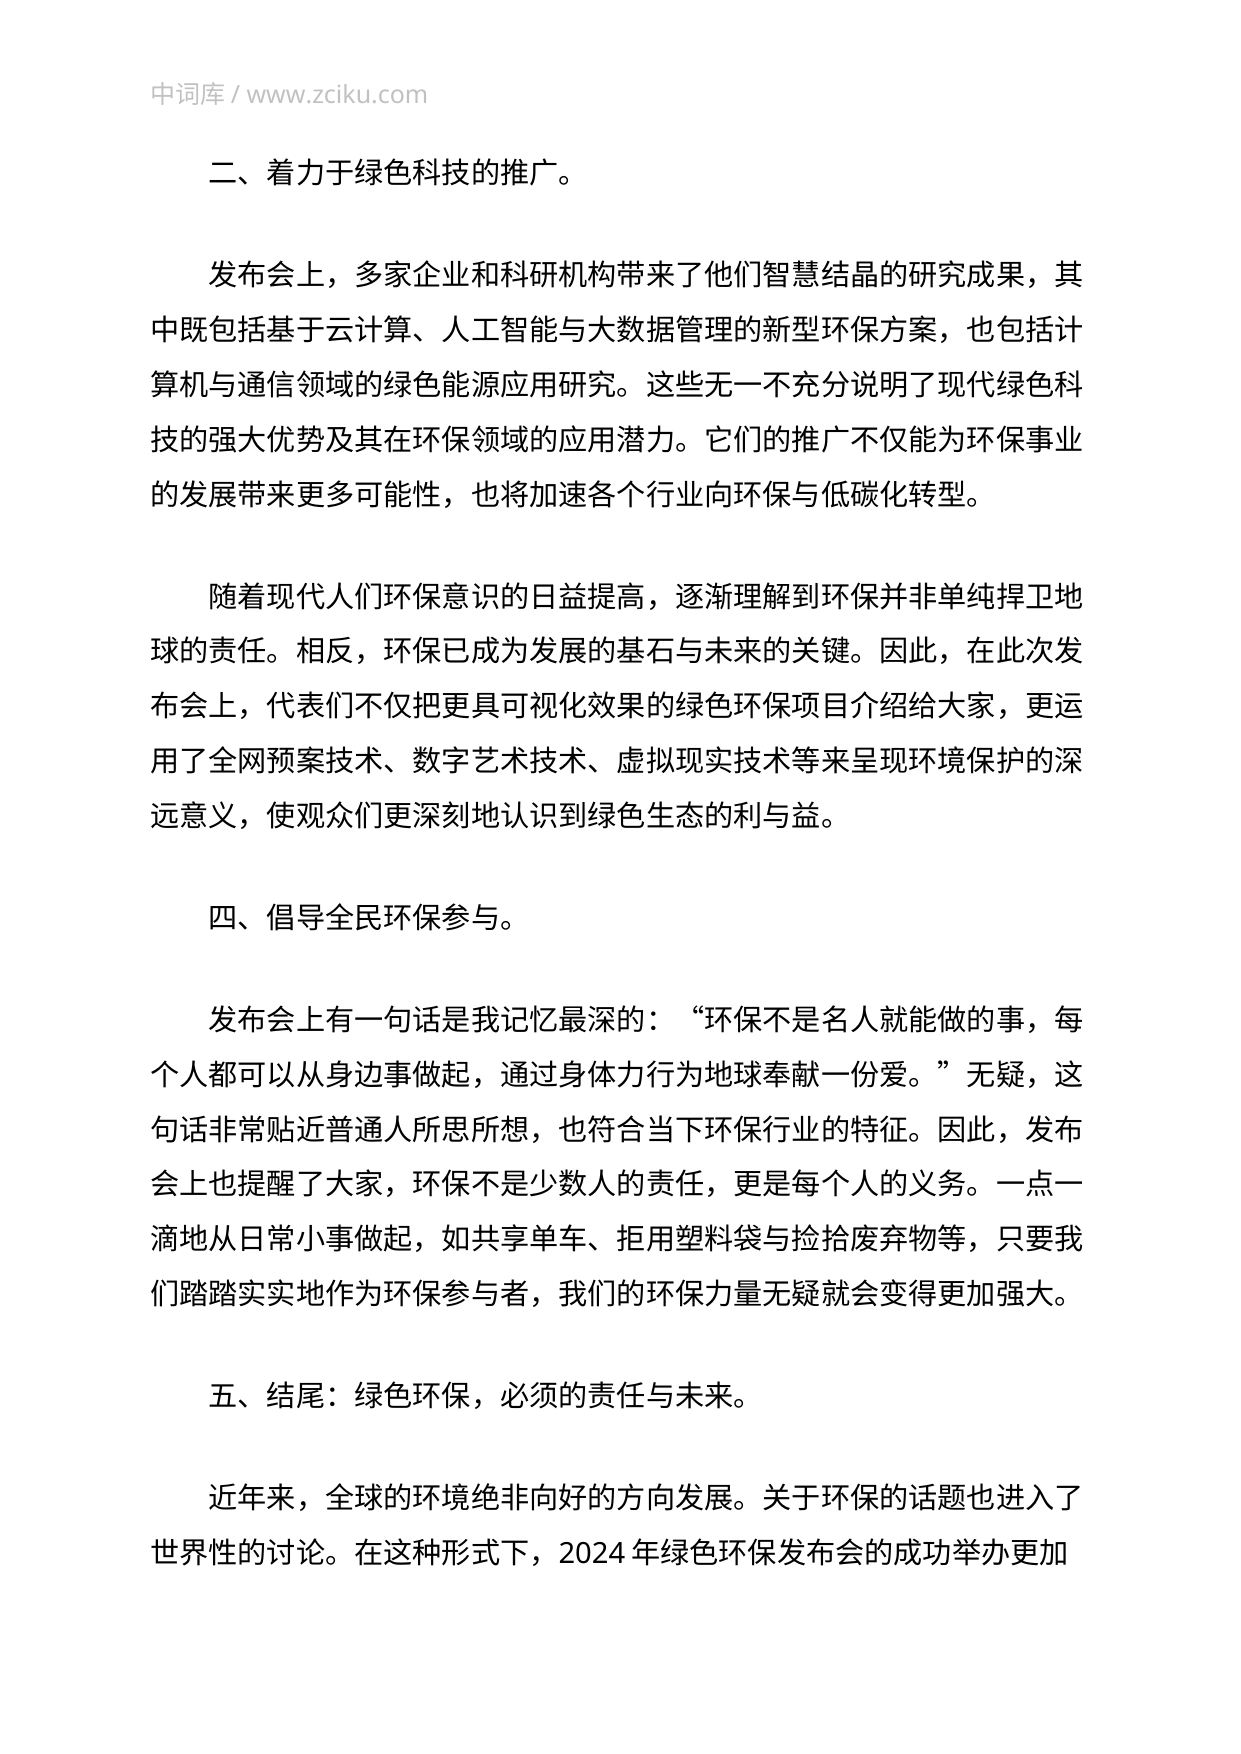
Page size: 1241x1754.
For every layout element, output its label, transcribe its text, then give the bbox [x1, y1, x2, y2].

text 二、着力于绿色科技的推广。 [150, 150, 1090, 192]
text 四、倡导全民环保参与。 [150, 894, 1090, 937]
text 五、结尾：绿色环保，必须的责任与未来。 [150, 1372, 1090, 1415]
text 发布会上有一句话是我记忆最深的：“环保不是名人就能做的事，每个人都可以从身边事做起，通过身体力行为地球奉献一份爱。”无疑，这句话非常贴近普通人所思所想，也符合当下环保行业的特征。因此，发布会上也提醒了大家，环保不是少数人的责任，更是每个人的义务。一点一滴地从日常小事做起，如共享单车、拒用塑料袋与捡拾废弃物等，只要我们踏踏实实地作为环保参与者，我们的环保力量无疑就会变得更加强大。 [150, 996, 1090, 1313]
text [150, 1474, 1090, 1572]
text 发布会上，多家企业和科研机构带来了他们智慧结晶的研究成果，其中既包括基于云计算、人工智能与大数据管理的新型环保方案，也包括计算机与通信领域的绿色能源应用研究。这些无一不充分说明了现代绿色科技的强大优势及其在环保领域的应用潜力。它们的推广不仅能为环保事业的发展带来更多可能性，也将加速各个行业向环保与低碳化转型。 [150, 252, 1090, 514]
text 随着现代人们环保意识的日益提高，逐渐理解到环保并非单纯捍卫地球的责任。相反，环保已成为发展的基石与未来的关键。因此，在此次发布会上，代表们不仅把更具可视化效果的绿色环保项目介绍给大家，更运用了全网预案技术、数字艺术技术、虚拟现实技术等来呈现环境保护的深远意义，使观众们更深刻地认识到绿色生态的利与益。 [150, 573, 1090, 835]
